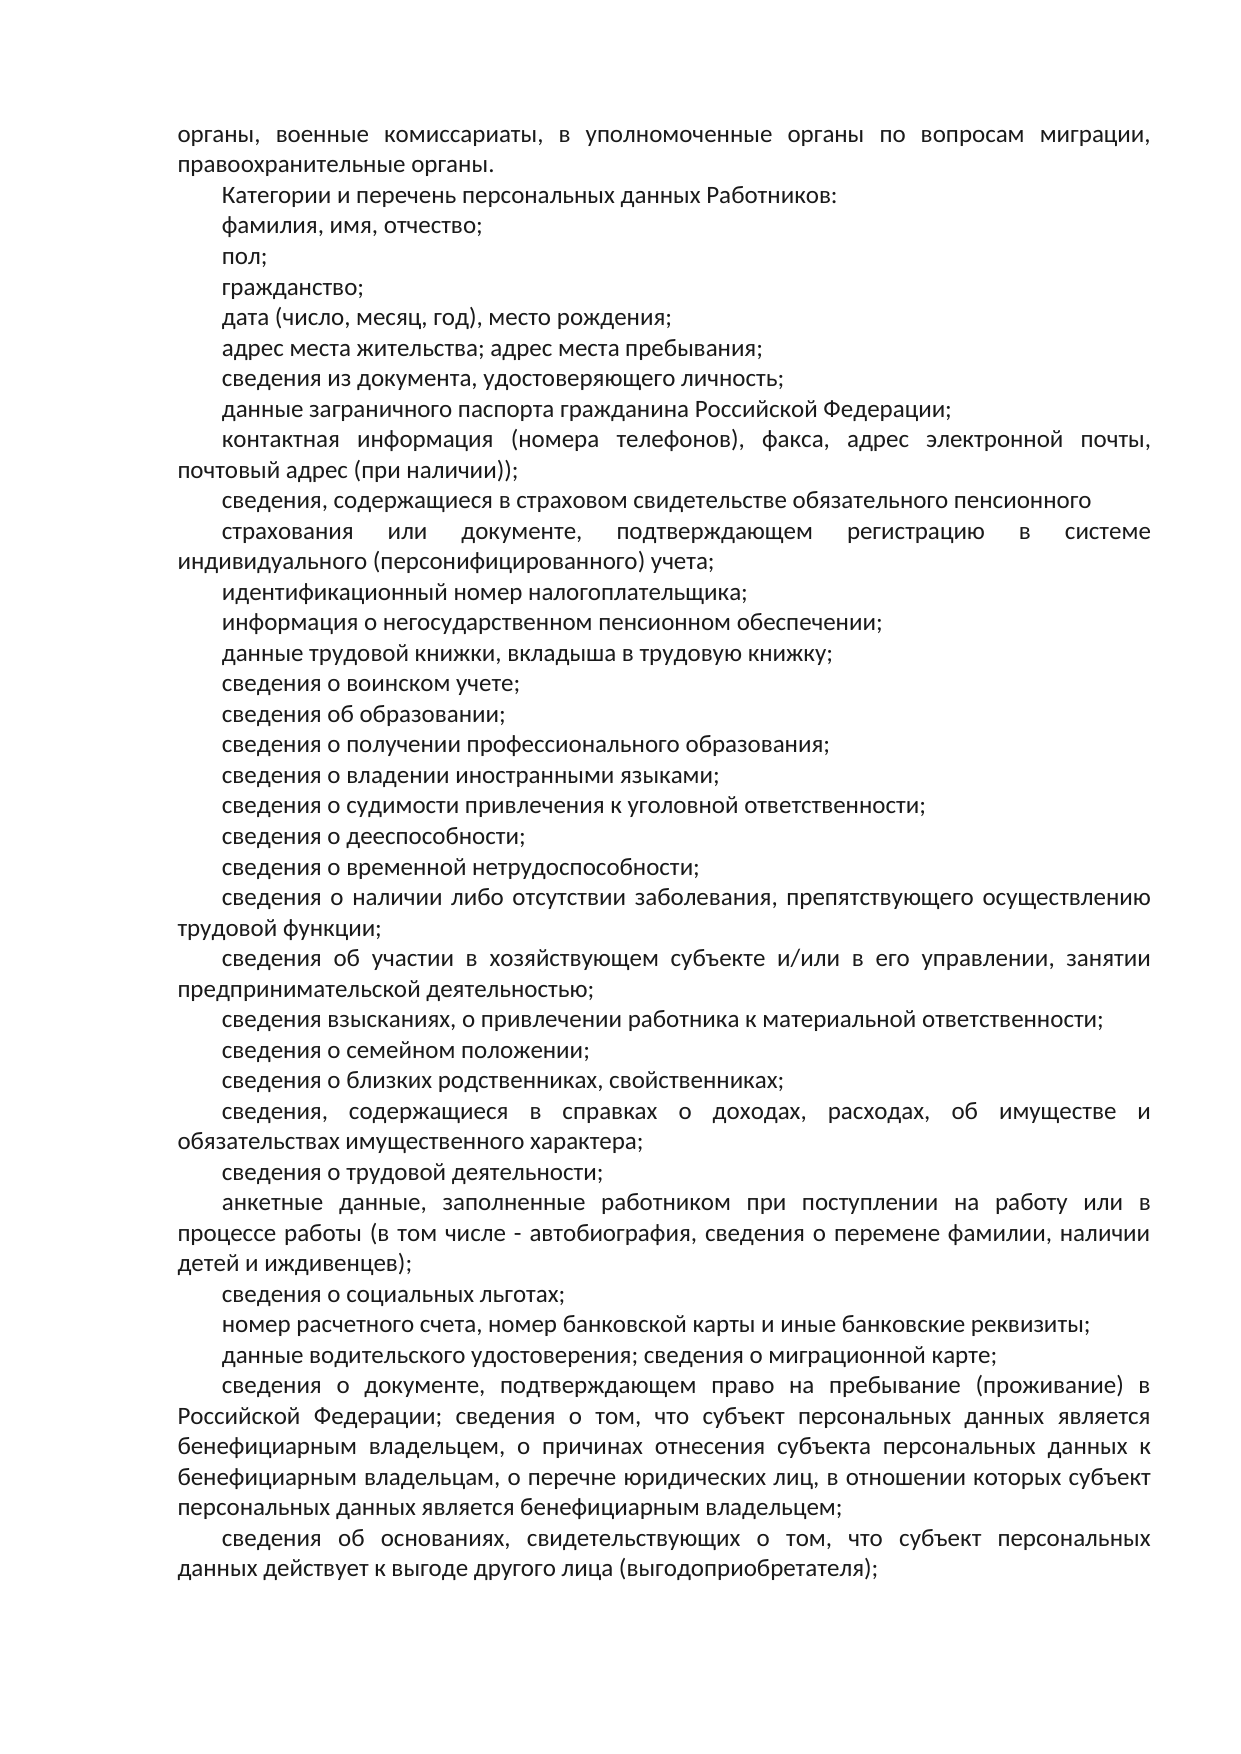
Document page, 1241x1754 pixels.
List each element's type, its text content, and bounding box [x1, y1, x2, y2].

text Категории и перечень персональных данных Работников: [177, 179, 1152, 210]
text сведения о семейном положении; [177, 1034, 1152, 1064]
text данные трудовой книжки, вкладыша в трудовую книжку; [177, 637, 1152, 667]
text сведения об образовании; [177, 698, 1152, 728]
text контактная информация (номера телефонов), факса, адрес электронной почты, почтовый адрес (при наличии)); [177, 423, 1152, 484]
text номер расчетного счета, номер банковской карты и иные банковские реквизиты; [177, 1308, 1152, 1339]
text дата (число, месяц, год), место рождения; [177, 301, 1152, 332]
text гражданство; [177, 271, 1152, 301]
text данные водительского удостоверения; сведения о миграционной карте; [177, 1339, 1152, 1369]
text идентификационный номер налогоплательщика; [177, 576, 1152, 606]
text сведения, содержащиеся в справках о доходах, расходах, об имуществе и обязательствах имущественного характера; [177, 1095, 1152, 1156]
text анкетные данные, заполненные работником при поступлении на работу или в процессе работы (в том числе - автобиография, сведения о перемене фамилии, наличии детей и иждивенцев); [177, 1186, 1152, 1278]
text сведения о дееспособности; [177, 820, 1152, 851]
text информация о негосударственном пенсионном обеспечении; [177, 606, 1152, 637]
text сведения о временной нетрудоспособности; [177, 851, 1152, 881]
text данные заграничного паспорта гражданина Российской Федерации; [177, 393, 1152, 423]
text страхования или документе, подтверждающем регистрацию в системе индивидуального (персонифицированного) учета; [177, 515, 1152, 576]
text сведения о получении профессионального образования; [177, 728, 1152, 759]
text сведения о социальных льготах; [177, 1278, 1152, 1308]
text сведения из документа, удостоверяющего личность; [177, 362, 1152, 393]
text сведения о близких родственниках, свойственниках; [177, 1064, 1152, 1095]
text сведения о судимости привлечения к уголовной ответственности; [177, 789, 1152, 820]
text сведения об участии в хозяйствующем субъекте и/или в его управлении, занятии предпринимательской деятельностью; [177, 942, 1152, 1003]
text пол; [177, 240, 1152, 271]
text сведения об основаниях, свидетельствующих о том, что субъект персональных данных действует к выгоде другого лица (выгодоприобретателя); [177, 1522, 1152, 1583]
text сведения о воинском учете; [177, 667, 1152, 698]
text сведения о наличии либо отсутствии заболевания, препятствующего осуществлению трудовой функции; [177, 881, 1152, 942]
text сведения о владении иностранными языками; [177, 759, 1152, 789]
text сведения о трудовой деятельности; [177, 1156, 1152, 1186]
text адрес места жительства; адрес места пребывания; [177, 332, 1152, 362]
text фамилия, имя, отчество; [177, 210, 1152, 240]
text сведения взысканиях, о привлечении работника к материальной ответственности; [177, 1003, 1152, 1034]
text сведения о документе, подтверждающем право на пребывание (проживание) в Российской Федерации; сведения о том, что субъект персональных данных является бенефициарным владельцем, о причинах отнесения субъекта персональных данных к бенефициарным владельцам, о перечне юридических лиц, в отношении которых субъект персональных данных является бенефициарным владельцем; [177, 1369, 1152, 1522]
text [177, 118, 1152, 179]
text сведения, содержащиеся в страховом свидетельстве обязательного пенсионного [177, 484, 1152, 515]
